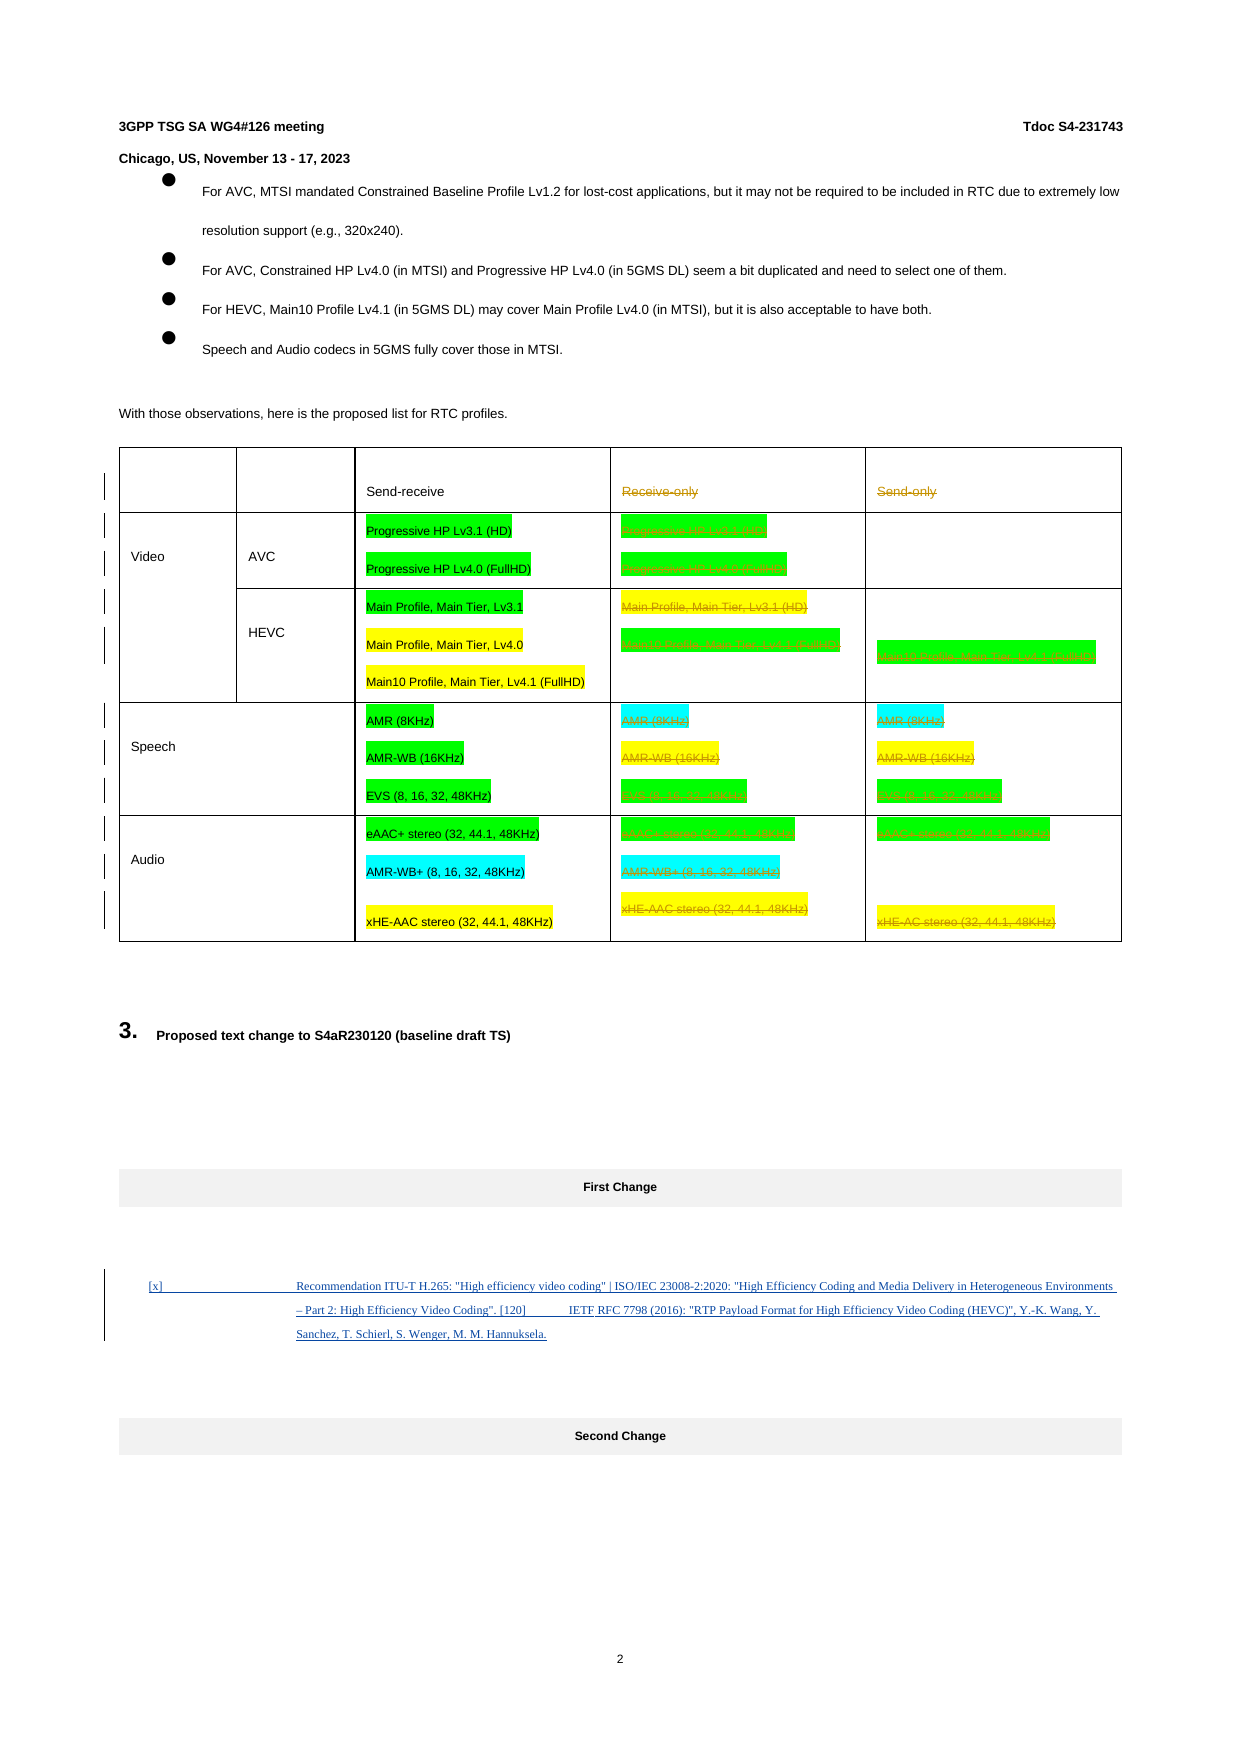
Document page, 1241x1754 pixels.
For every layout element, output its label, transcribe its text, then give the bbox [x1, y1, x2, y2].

list Proposed text change to S4aR230120 (baseline draft TS) [119, 1017, 1121, 1044]
table_cell eAAC+ stereo (32, 44.1, 48KHz) AMR-WB+ (8, 16, 32, 48KHz) xHE-AAC stereo (32, 44.1, 48KHz) [356, 816, 610, 941]
table_cell Main Profile, Main Tier, Lv3.1 Main Profile, Main Tier, Lv4.0 Main10 Profile, Main Tier, Lv4.1 (FullHD) [356, 589, 610, 702]
table_cell [611, 513, 865, 588]
list Speech and Audio codecs in 5GMS fully cover those in MTSI. [160, 331, 1121, 357]
table_cell AVC [237, 513, 354, 588]
list For AVC, Constrained HP Lv4.0 (in MTSI) and Progressive HP Lv4.0 (in 5GMS DL) seem a bit duplicated and need to select one of them. [160, 252, 1121, 278]
table_cell HEVC [237, 589, 354, 702]
table_header First Change [119, 1169, 1122, 1207]
table_cell [866, 589, 1121, 702]
text With those observations, here is the proposed list for RTC profiles. [119, 395, 1121, 422]
table_cell [611, 816, 865, 941]
table_header Second Change [119, 1418, 1122, 1455]
list For HEVC, Main10 Profile Lv4.1 (in 5GMS DL) may cover Main Profile Lv4.0 (in MTSI), but it is also acceptable to have both. [160, 291, 1121, 318]
list For AVC, MTSI mandated Constrained Baseline Profile Lv1.2 for lost-cost applications, but it may not be required to be included in RTC due to extremely low resolution support (e.g., 320x240). [160, 173, 1121, 239]
table_cell Progressive HP Lv3.1 (HD) Progressive HP Lv4.0 (FullHD) [356, 513, 610, 588]
table_cell Video [120, 513, 236, 702]
table_header [611, 448, 865, 512]
table_cell AMR (8KHz) AMR-WB (16KHz) EVS (8, 16, 32, 48KHz) [356, 703, 610, 815]
table_cell Speech [120, 703, 354, 815]
table_cell Audio [120, 816, 354, 941]
table_header [120, 448, 236, 512]
table_cell [611, 589, 865, 702]
table_cell [866, 513, 1121, 588]
table_cell [866, 816, 1121, 941]
table_cell [611, 703, 865, 815]
table_header Send-receive [356, 448, 610, 512]
table_header [866, 448, 1121, 512]
table_cell [866, 703, 1121, 815]
table_header [237, 448, 354, 512]
